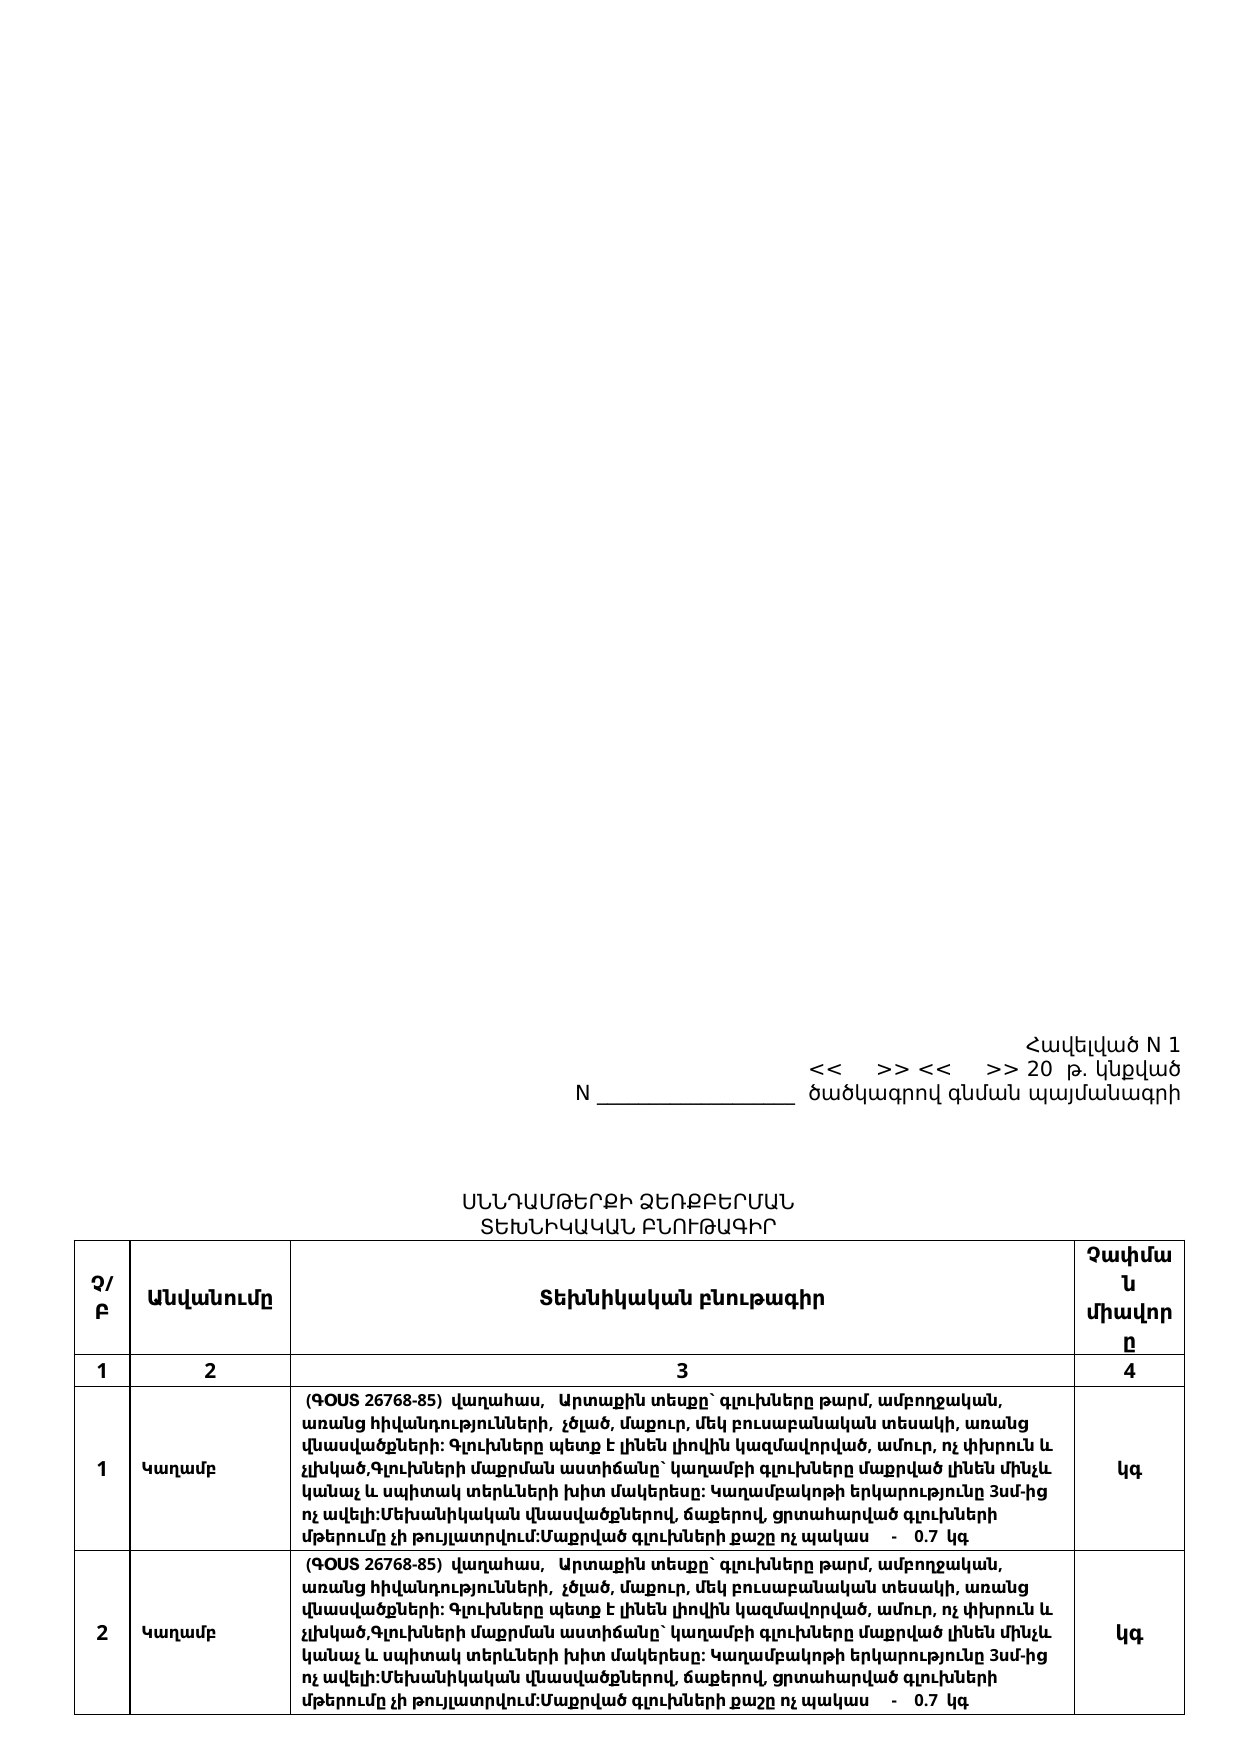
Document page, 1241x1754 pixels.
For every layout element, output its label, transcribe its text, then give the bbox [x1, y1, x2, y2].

table_cell (ԳՕՍՏ 26768-85) վաղահաս, Արտաքին տեսքը` գլուխները թարմ, ամբողջական, առանց հիվանդությունների, չծլած, մաքուր, մեկ բուսաբանական տեսակի, առանց վնասվածքների: Գլուխները պետք է լինեն լիովին կազմավորված, ամուր, ոչ փխրուն և չլխկած,Գլուխների մաքրման աստիճանը` կաղամբի գլուխները մաքրված լինեն մինչև կանաչ և սպիտակ տերևների խիտ մակերեսը: Կաղամբակոթի երկարությունը 3սմ-ից ոչ ավելի:Մեխանիկական վնասվածքներով, ճաքերով, ցրտահարված գլուխների մթերումը չի թույլատրվում:Մաքրված գլուխների քաշը ոչ պակաս - 0.7 կգ [291, 1551, 1074, 1714]
text ՏԵԽՆԻԿԱԿԱՆ ԲՆՈՒԹԱԳԻՐ [75, 1215, 1181, 1239]
table_header Չափման միավորը [1075, 1241, 1184, 1354]
table_cell (ԳՕՍՏ 26768-85) վաղահաս, Արտաքին տեսքը` գլուխները թարմ, ամբողջական, առանց հիվանդությունների, չծլած, մաքուր, մեկ բուսաբանական տեսակի, առանց վնասվածքների: Գլուխները պետք է լինեն լիովին կազմավորված, ամուր, ոչ փխրուն և չլխկած,Գլուխների մաքրման աստիճանը` կաղամբի գլուխները մաքրված լինեն մինչև կանաչ և սպիտակ տերևների խիտ մակերեսը: Կաղամբակոթի երկարությունը 3սմ-ից ոչ ավելի:Մեխանիկական վնասվածքներով, ճաքերով, ցրտահարված գլուխների մթերումը չի թույլատրվում:Մաքրված գլուխների քաշը ոչ պակաս - 0.7 կգ [291, 1387, 1074, 1549]
table_cell 3 [291, 1355, 1074, 1386]
table_cell 1 [75, 1355, 129, 1386]
table_cell 1 [75, 1387, 129, 1549]
text N ___________________ ծածկագրով գնման պայմանագրի [75, 1081, 1181, 1106]
table_cell Կաղամբ [131, 1387, 290, 1549]
table_cell Կաղամբ [131, 1551, 290, 1714]
text Հավելված N 1 [75, 1033, 1181, 1057]
table_header Տեխնիկական բնութագիր [291, 1241, 1074, 1354]
text << >> << >> 20 թ. կնքված [75, 1057, 1181, 1081]
table_cell 2 [75, 1551, 129, 1714]
table_header Անվանումը [131, 1241, 290, 1354]
table_cell կգ [1075, 1387, 1184, 1549]
text ՍՆՆԴԱՄԹԵՐՔԻ ՁԵՌՔԲԵՐՄԱՆ [75, 1187, 1181, 1215]
table_cell 4 [1075, 1355, 1184, 1386]
table_header Չ/Բ [75, 1241, 129, 1354]
table_cell 2 [131, 1355, 290, 1386]
table_cell կգ [1075, 1551, 1184, 1714]
